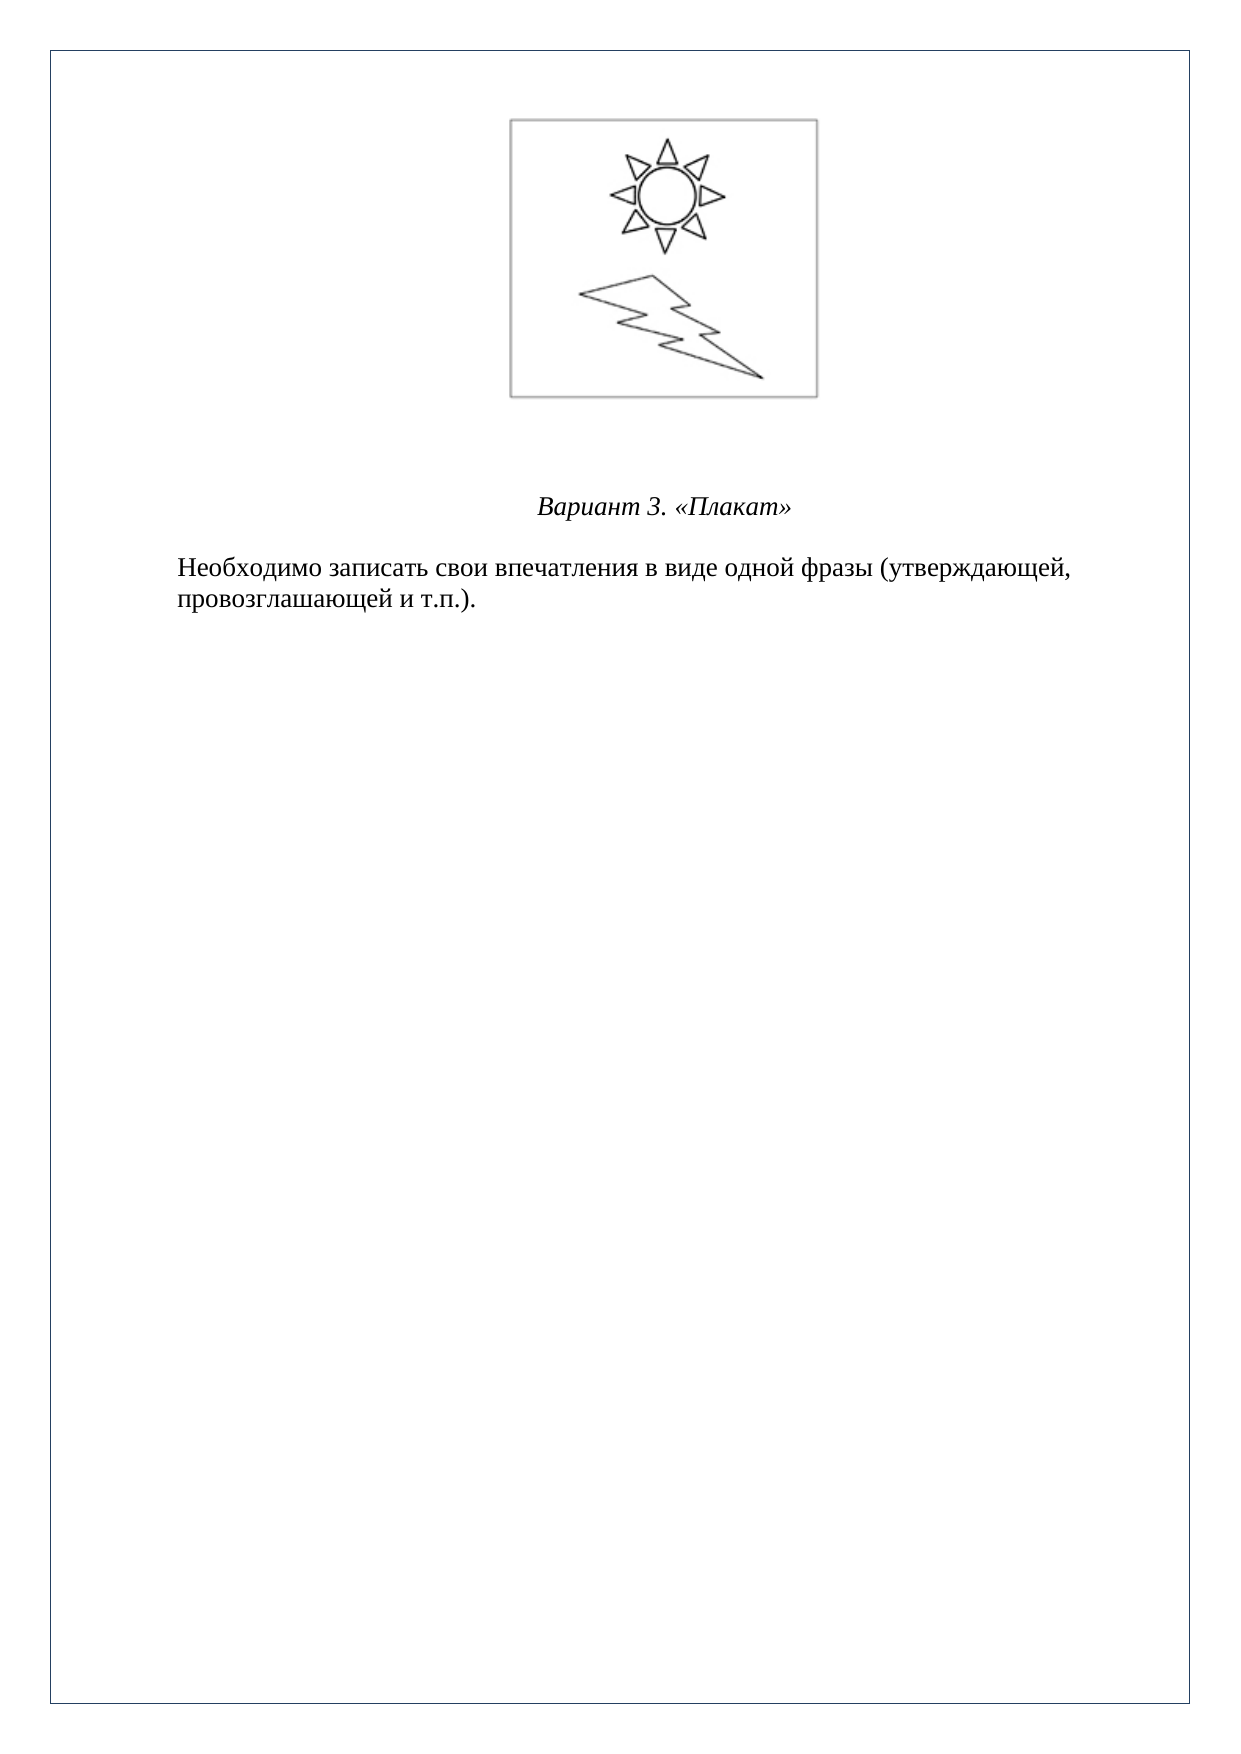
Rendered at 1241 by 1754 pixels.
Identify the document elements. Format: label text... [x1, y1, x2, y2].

text Вариант 3. «Плакат» [177, 490, 1152, 521]
picture [508, 118, 821, 401]
text Необходимо записать свои впечатления в виде одной фразы (утверждающей, провозглашающей и т.п.). [177, 551, 1152, 613]
